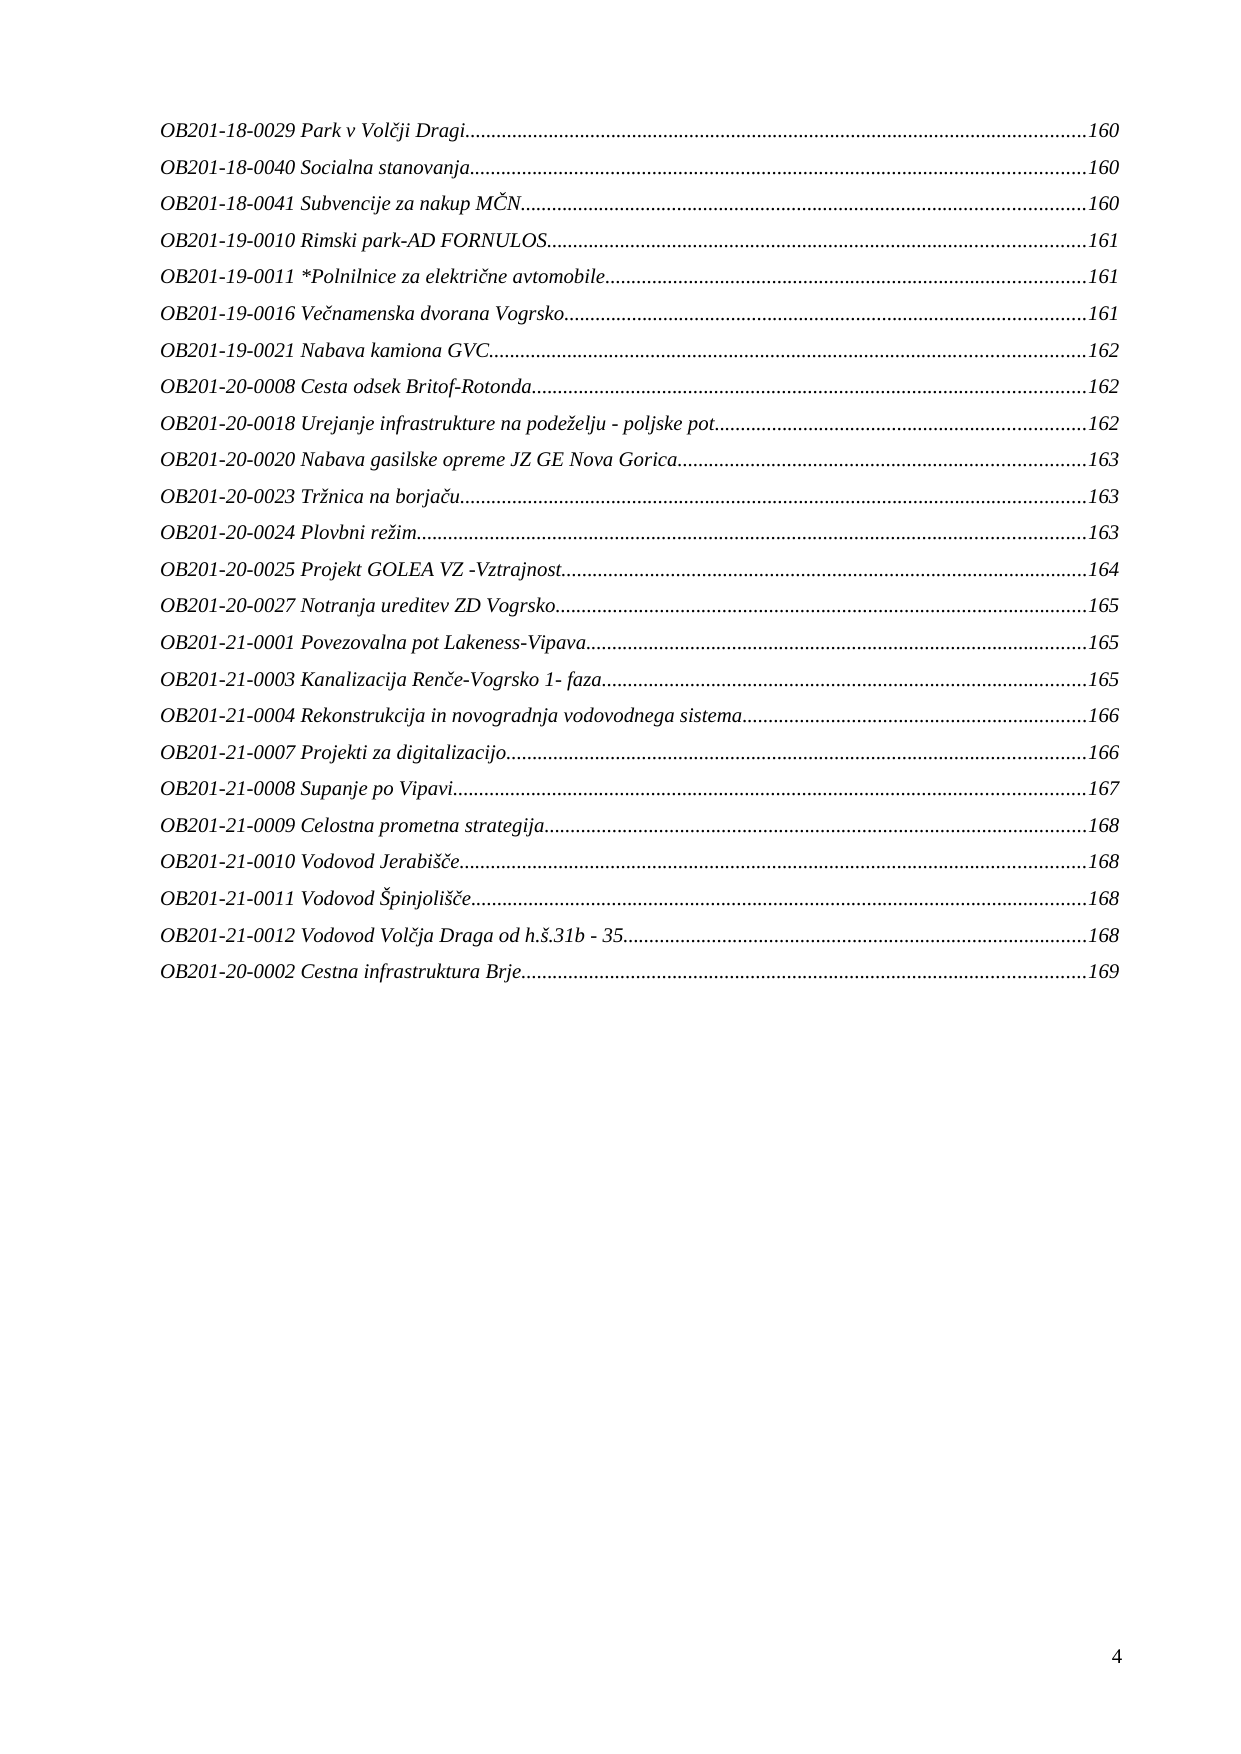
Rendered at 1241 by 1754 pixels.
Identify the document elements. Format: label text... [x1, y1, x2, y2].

text OB201-21-0011 Vodovod Špinjolišče 168 [160, 886, 1122, 910]
text OB201-21-0010 Vodovod Jerabišče 168 [160, 849, 1122, 873]
text OB201-19-0010 Rimski park-AD FORNULOS 161 [160, 228, 1122, 252]
text OB201-19-0016 Večnamenska dvorana Vogrsko 161 [160, 301, 1122, 325]
text OB201-21-0012 Vodovod Volčja Draga od h.š.31b - 35 168 [160, 922, 1122, 947]
text OB201-20-0002 Cestna infrastruktura Brje 169 [160, 959, 1122, 983]
text OB201-18-0040 Socialna stanovanja 160 [160, 155, 1122, 179]
text OB201-21-0004 Rekonstrukcija in novogradnja vodovodnega sistema 166 [160, 703, 1122, 727]
text OB201-20-0023 Tržnica na borjaču 163 [160, 484, 1122, 508]
text OB201-20-0025 Projekt GOLEA VZ -Vztrajnost 164 [160, 557, 1122, 581]
text OB201-20-0020 Nabava gasilske opreme JZ GE Nova Gorica 163 [160, 447, 1122, 471]
text OB201-20-0018 Urejanje infrastrukture na podeželju - poljske pot 162 [160, 411, 1122, 435]
text OB201-19-0011 *Polnilnice za električne avtomobile 161 [160, 264, 1122, 288]
text OB201-18-0041 Subvencije za nakup MČN 160 [160, 191, 1122, 215]
text OB201-20-0024 Plovbni režim 163 [160, 520, 1122, 544]
text OB201-19-0021 Nabava kamiona GVC 162 [160, 337, 1122, 362]
text OB201-21-0001 Povezovalna pot Lakeness-Vipava 165 [160, 630, 1122, 654]
text OB201-20-0008 Cesta odsek Britof-Rotonda 162 [160, 374, 1122, 398]
text OB201-21-0008 Supanje po Vipavi 167 [160, 776, 1122, 800]
text OB201-21-0009 Celostna prometna strategija 168 [160, 813, 1122, 837]
text OB201-21-0007 Projekti za digitalizacijo 166 [160, 740, 1122, 764]
text OB201-21-0003 Kanalizacija Renče-Vogrsko 1- faza 165 [160, 667, 1122, 691]
text OB201-18-0029 Park v Volčji Dragi 160 [160, 118, 1122, 142]
text OB201-20-0027 Notranja ureditev ZD Vogrsko 165 [160, 593, 1122, 617]
